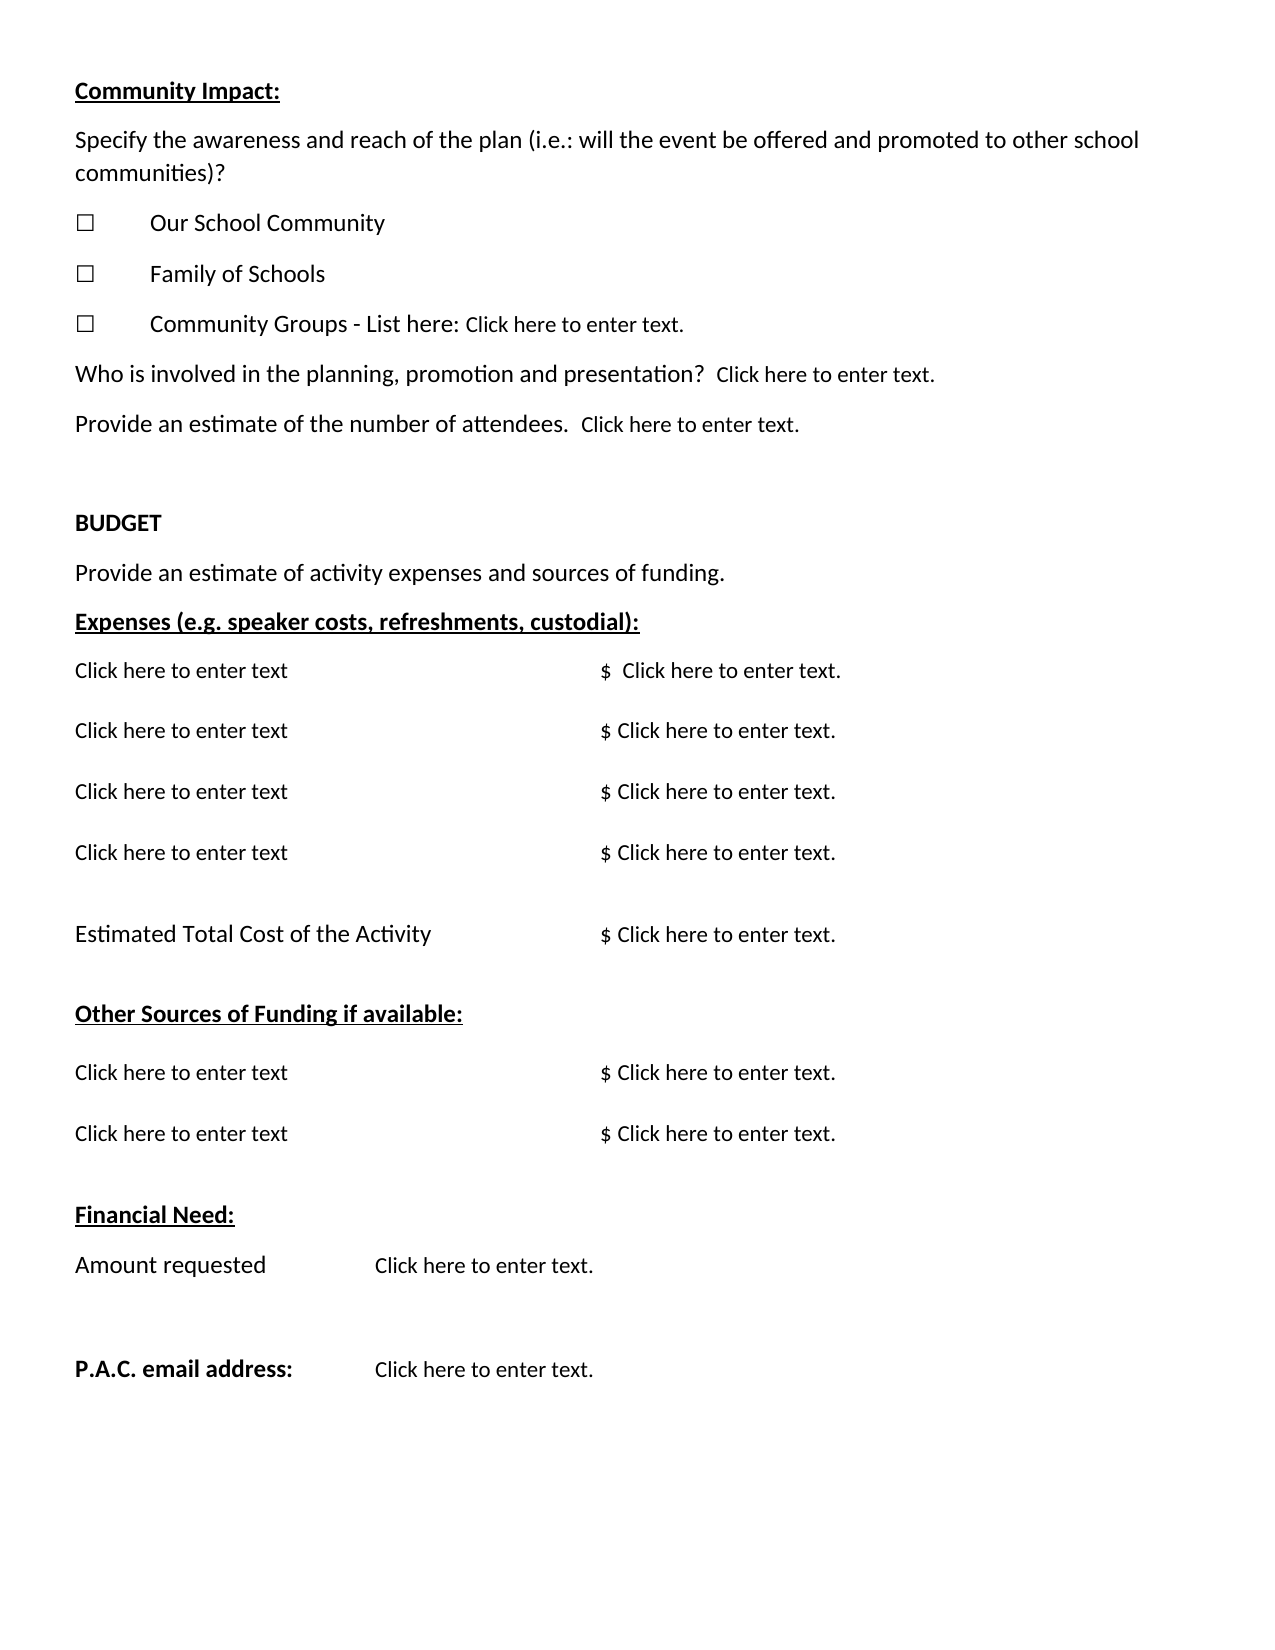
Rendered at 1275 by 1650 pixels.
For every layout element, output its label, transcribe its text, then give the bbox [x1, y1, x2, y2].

text $ [75, 716, 1200, 744]
text Specify the awareness and reach of the plan (i.e.: will the event be offered and promoted to other school communities)? [75, 124, 1200, 188]
text $ [75, 777, 1200, 805]
text Expenses (e.g. speaker costs, refreshments, custodial): [75, 606, 1200, 637]
text $ [75, 656, 1200, 684]
text Our School Community [75, 207, 1200, 238]
text Financial Need: [75, 1199, 1200, 1230]
text Family of Schools [75, 257, 1200, 289]
text $ [75, 1058, 1200, 1087]
text Amount requested [75, 1249, 1200, 1279]
text $ [75, 1119, 1200, 1147]
text Who is involved in the planning, promotion and presentation? [75, 358, 1200, 389]
text BUDGET [75, 507, 1200, 538]
text Provide an estimate of activity expenses and sources of funding. [75, 557, 1200, 587]
text Community Impact: [75, 75, 1200, 106]
text Other Sources of Funding if available: [75, 998, 1200, 1028]
text P.A.C. email address: [75, 1353, 1200, 1384]
text Provide an estimate of the number of attendees. [75, 408, 1200, 438]
text Community Groups - List here: [75, 308, 1200, 339]
text $ [75, 838, 1200, 866]
text Estimated Total Cost of the Activity $ [75, 918, 1200, 948]
